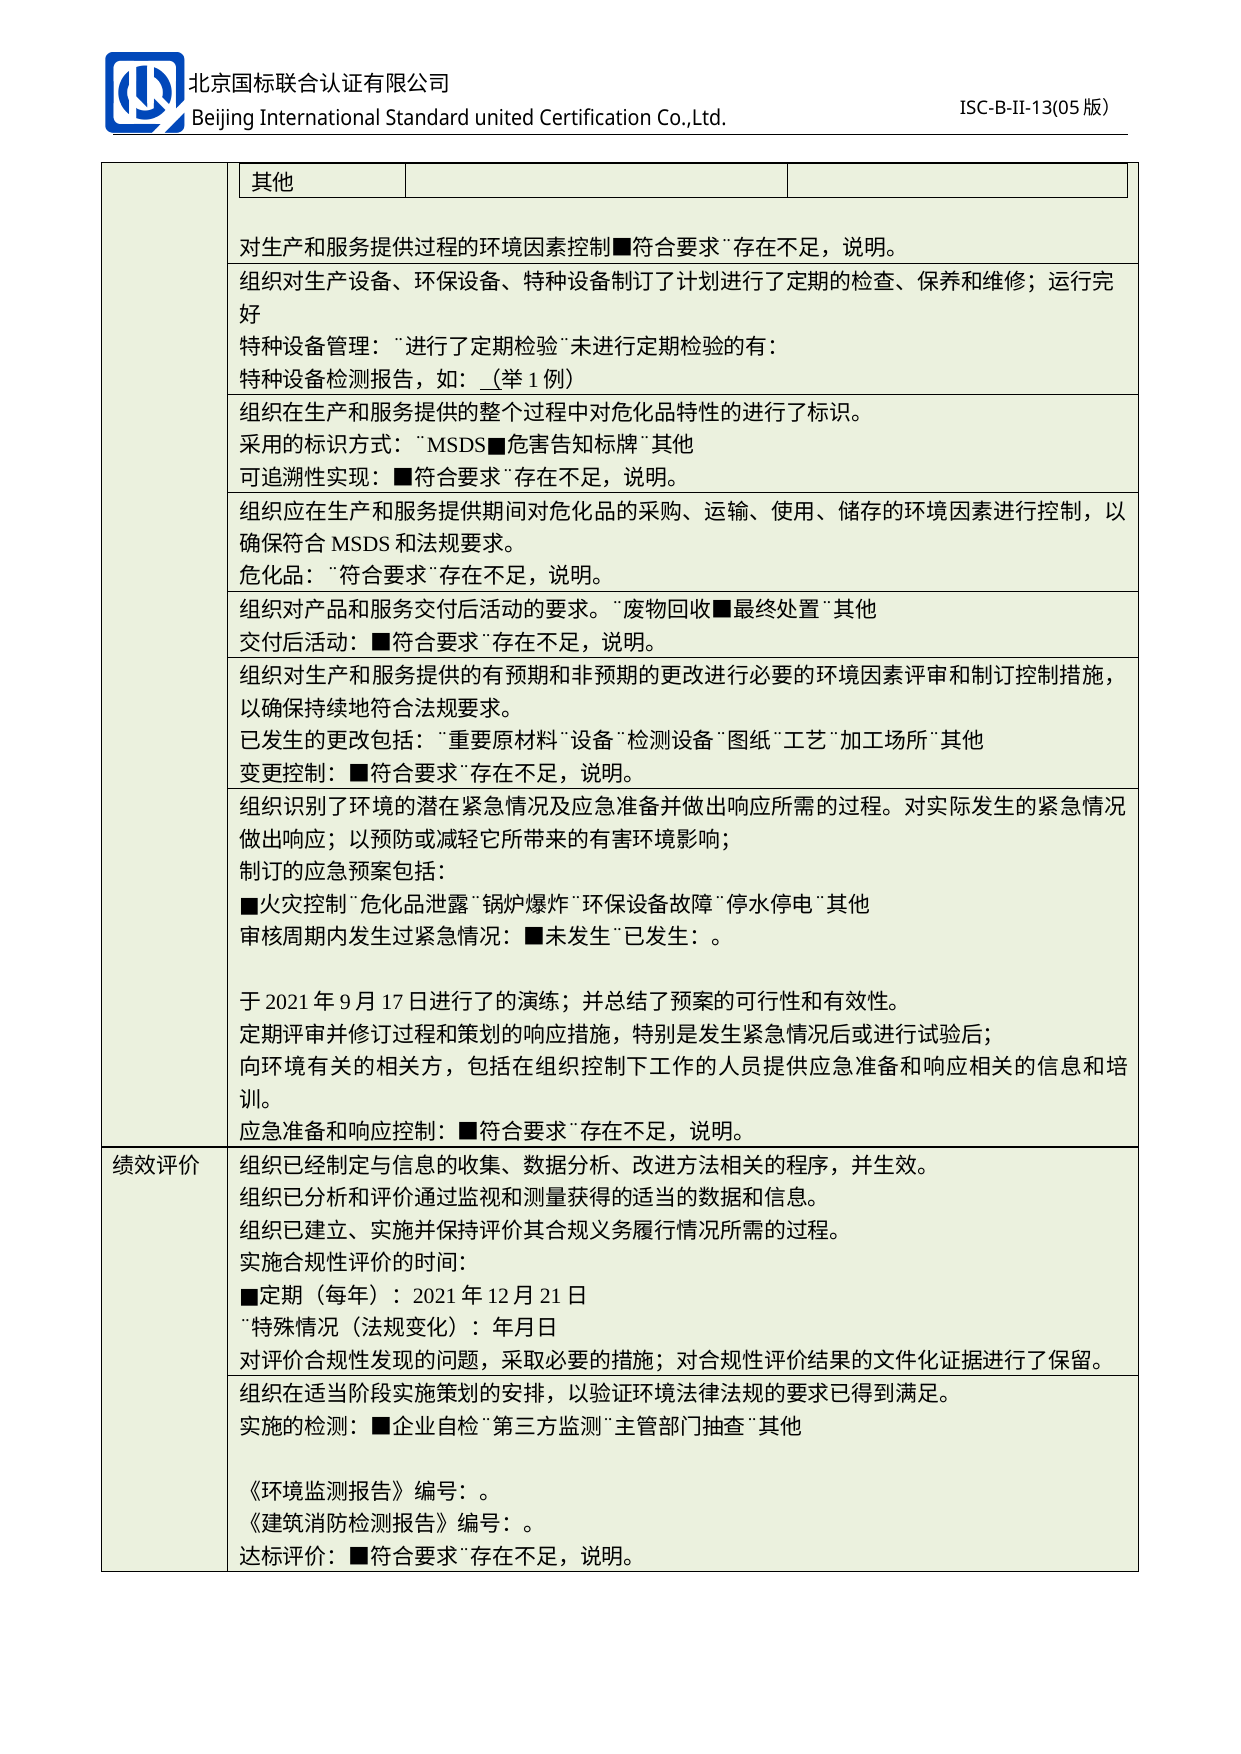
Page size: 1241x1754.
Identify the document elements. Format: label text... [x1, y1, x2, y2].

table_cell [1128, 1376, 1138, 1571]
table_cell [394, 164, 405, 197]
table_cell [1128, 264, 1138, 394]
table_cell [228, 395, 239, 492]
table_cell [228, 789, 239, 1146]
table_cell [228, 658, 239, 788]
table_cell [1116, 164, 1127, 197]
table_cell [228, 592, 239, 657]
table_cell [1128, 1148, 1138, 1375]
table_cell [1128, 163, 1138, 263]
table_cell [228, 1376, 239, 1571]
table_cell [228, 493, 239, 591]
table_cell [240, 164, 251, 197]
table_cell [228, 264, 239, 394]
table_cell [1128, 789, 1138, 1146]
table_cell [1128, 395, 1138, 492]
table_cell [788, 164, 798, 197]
table_cell 绩效评价 [102, 1148, 227, 1571]
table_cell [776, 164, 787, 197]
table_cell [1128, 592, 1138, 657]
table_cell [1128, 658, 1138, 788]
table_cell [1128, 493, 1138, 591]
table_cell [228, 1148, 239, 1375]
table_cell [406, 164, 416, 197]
picture [105, 52, 185, 133]
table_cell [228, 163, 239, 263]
